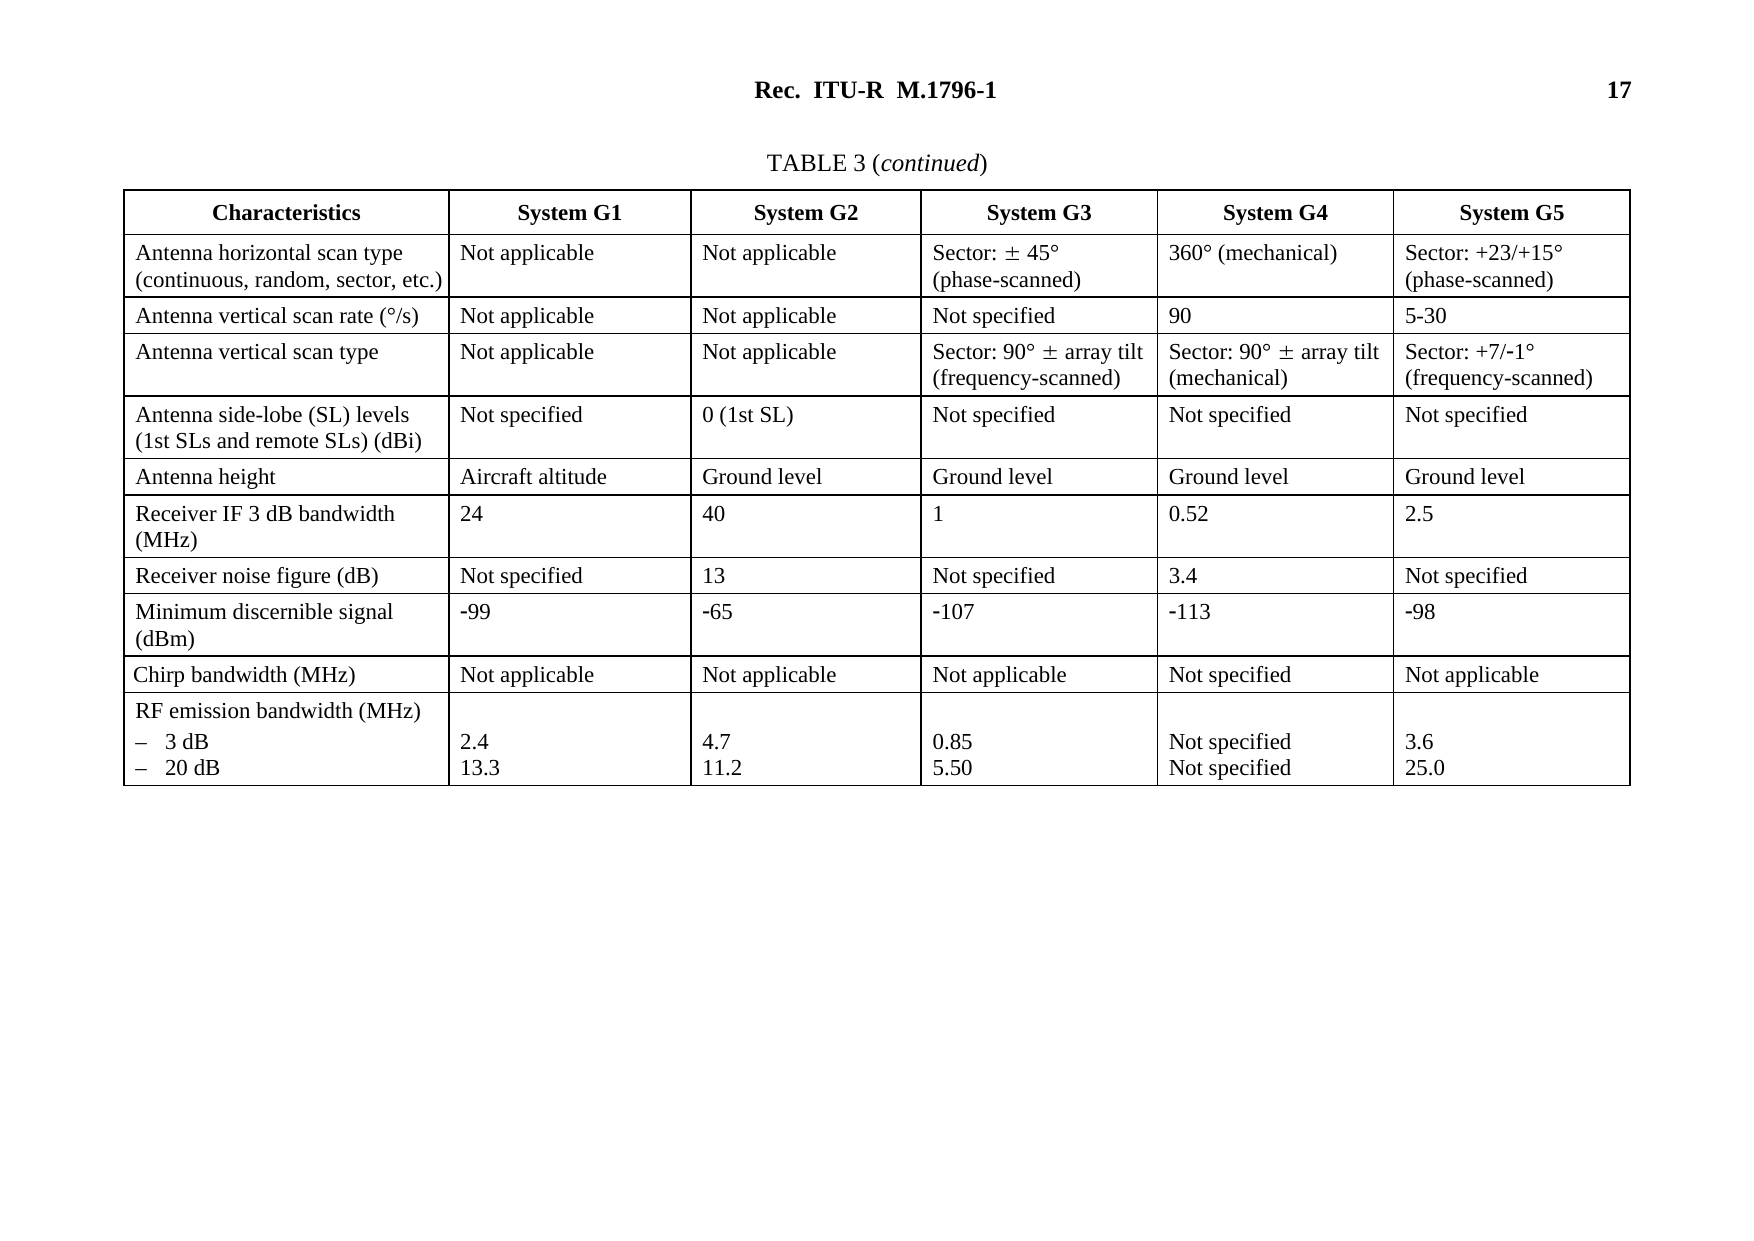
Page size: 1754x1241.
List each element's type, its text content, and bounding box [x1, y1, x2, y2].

table_cell Not applicable [450, 334, 690, 395]
table_cell Not specified [450, 558, 690, 593]
table_cell Sector: 90° array tilt (frequency-scanned) [922, 334, 1157, 395]
table_cell Not applicable [692, 334, 920, 395]
table_cell Not specified Not specified [1158, 693, 1393, 785]
table_cell Not applicable [692, 235, 920, 296]
table_cell Aircraft altitude [450, 459, 690, 494]
table_cell Not applicable [450, 657, 690, 692]
table_cell Not applicable [450, 235, 690, 296]
table_cell Ground level [1158, 459, 1393, 494]
table_header System G3 [922, 191, 1157, 233]
table_cell Not specified [1158, 397, 1393, 458]
table_cell Sector: 90° array tilt (mechanical) [1158, 334, 1393, 395]
table_cell 0 (1st SL) [692, 397, 920, 458]
table_header Characteristics [125, 191, 448, 233]
table_cell 360° (mechanical) [1158, 235, 1393, 296]
table_cell Not applicable [1394, 657, 1629, 692]
table_cell Not specified [1394, 558, 1629, 593]
table_cell Sector: +7/1° (frequency-scanned) [1394, 334, 1629, 395]
table_cell Not specified [922, 558, 1157, 593]
table_cell Antenna vertical scan rate (°/s) [125, 298, 448, 332]
table_cell Not applicable [450, 298, 690, 332]
table_cell Not specified [1158, 657, 1393, 692]
table_cell 0.52 [1158, 496, 1393, 556]
table_cell 1 [922, 496, 1157, 556]
table_cell 5-30 [1394, 298, 1629, 332]
table_cell 65 [692, 594, 920, 655]
table_cell Ground level [1394, 459, 1629, 494]
table_header System G5 [1394, 191, 1629, 233]
table_cell Antenna horizontal scan type (continuous, random, sector, etc.) [125, 235, 448, 296]
table_cell Ground level [922, 459, 1157, 494]
table_cell Antenna height [125, 459, 448, 494]
table_cell 3.6 25.0 [1394, 693, 1629, 785]
table_cell Not specified [1394, 397, 1629, 458]
table_cell Not specified [922, 298, 1157, 332]
table_cell 90 [1158, 298, 1393, 332]
table_cell Not specified [922, 397, 1157, 458]
table_cell 98 [1394, 594, 1629, 655]
table_cell 4.7 11.2 [692, 693, 920, 785]
table_cell 113 [1158, 594, 1393, 655]
table_cell 13 [692, 558, 920, 593]
table_cell 107 [922, 594, 1157, 655]
table_cell Ground level [692, 459, 920, 494]
table_cell Not applicable [692, 298, 920, 332]
table_cell Minimum discernible signal (dBm) [125, 594, 448, 655]
table_header System G4 [1158, 191, 1393, 233]
table_cell 40 [692, 496, 920, 556]
table_header System G1 [450, 191, 690, 233]
table_cell Chirp bandwidth (MHz) [125, 657, 448, 692]
table_cell 3.4 [1158, 558, 1393, 593]
table_cell 0.85 5.50 [922, 693, 1157, 785]
table_cell Receiver noise figure (dB) [125, 558, 448, 593]
table_cell 2.4 13.3 [450, 693, 690, 785]
table_cell 24 [450, 496, 690, 556]
table_cell 2.5 [1394, 496, 1629, 556]
table_cell Not applicable [922, 657, 1157, 692]
table_cell Sector: 45° (phase-scanned) [922, 235, 1157, 296]
table_cell Sector: +23/+15° (phase-scanned) [1394, 235, 1629, 296]
table_header System G2 [692, 191, 920, 233]
table_cell Antenna side-lobe (SL) levels (1st SLs and remote SLs) (dBi) [125, 397, 448, 458]
table_cell RF emission bandwidth (MHz) – 3 dB – 20 dB [125, 693, 448, 785]
table_cell Not applicable [692, 657, 920, 692]
table_cell Antenna vertical scan type [125, 334, 448, 395]
table_cell Not specified [450, 397, 690, 458]
text TABLE 3 (continued) [118, 148, 1636, 176]
table_cell Receiver IF 3 dB bandwidth (MHz) [125, 496, 448, 556]
table_cell 99 [450, 594, 690, 655]
